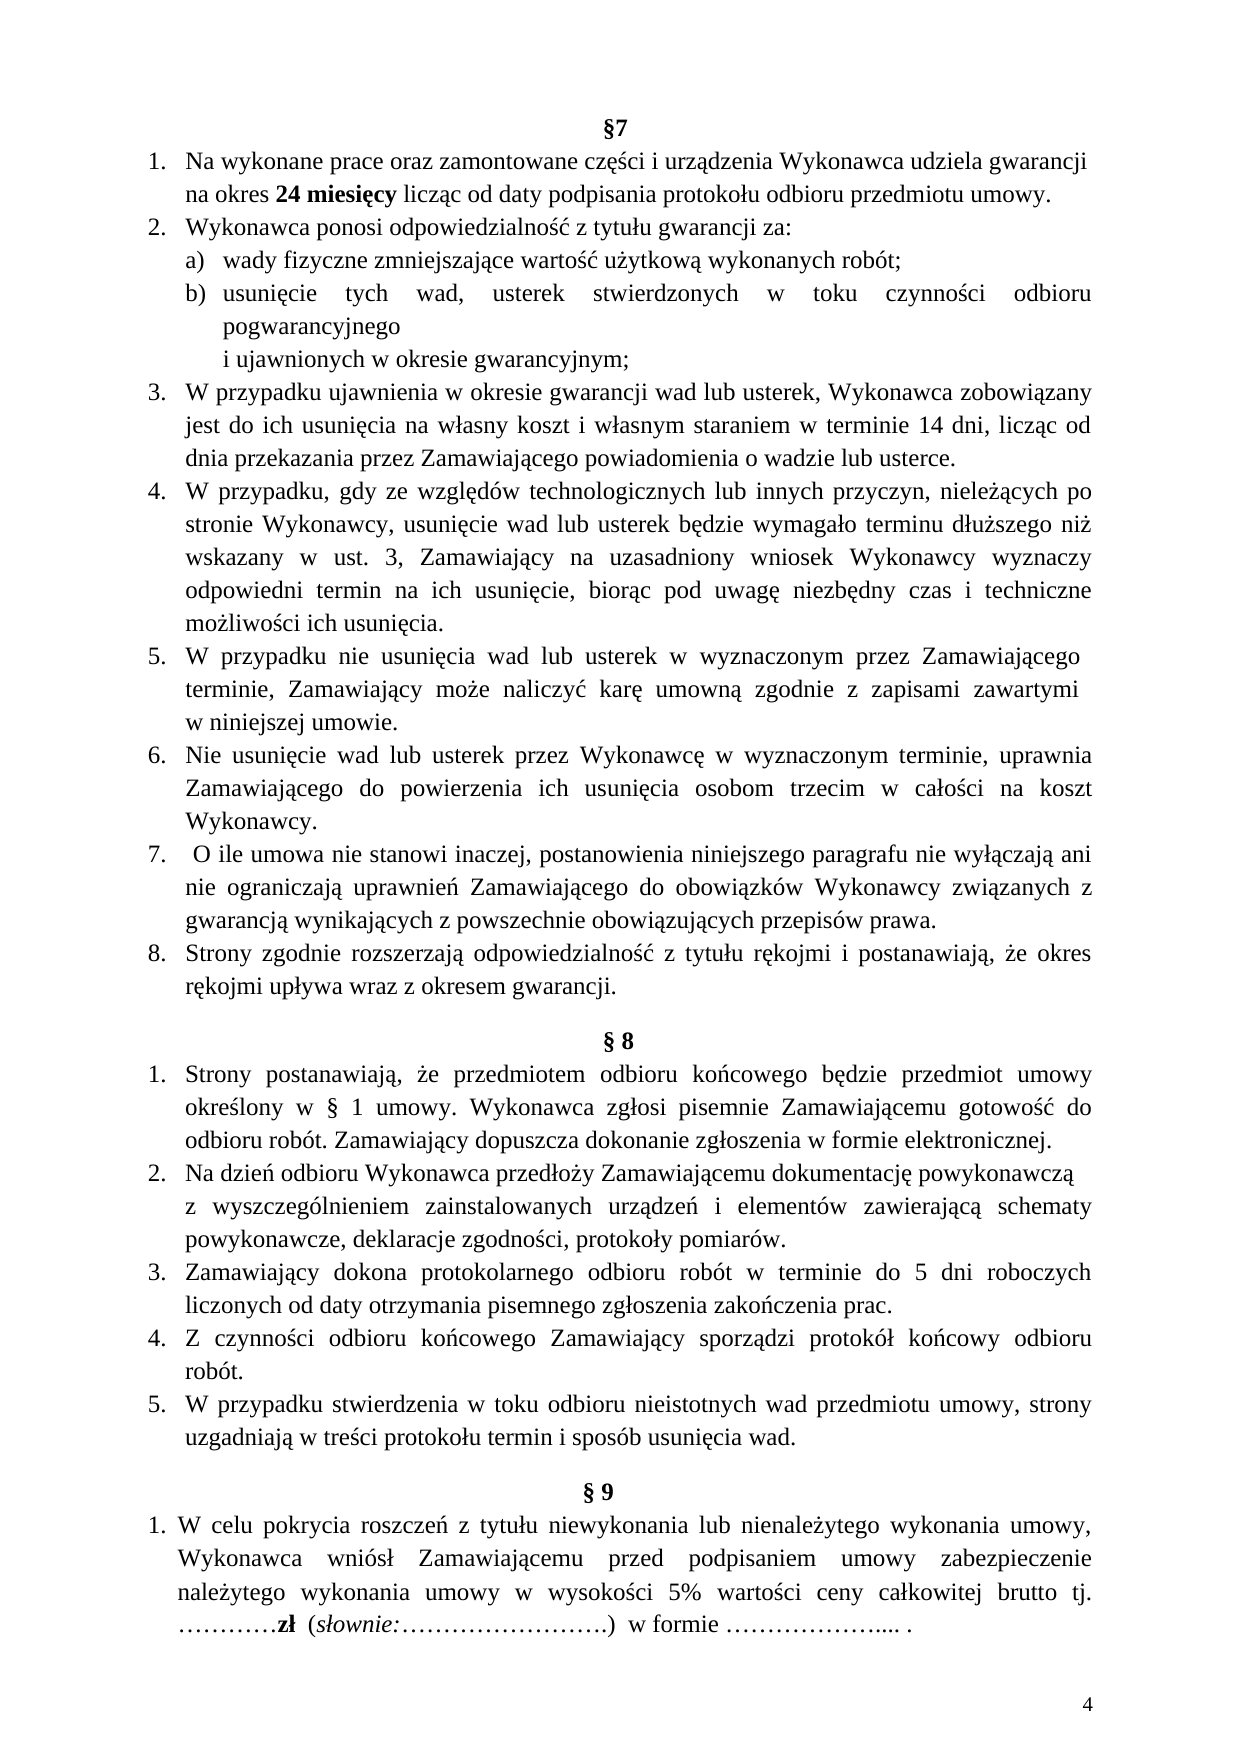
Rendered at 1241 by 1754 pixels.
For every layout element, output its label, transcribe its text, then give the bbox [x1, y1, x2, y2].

list O ile umowa nie stanowi inaczej, postanowienia niniejszego paragrafu nie wyłączają ani nie ograniczają uprawnień Zamawiającego do obowiązków Wykonawcy związanych z gwarancją wynikających z powszechnie obowiązujących przepisów prawa. [148, 839, 1093, 934]
list W przypadku, gdy ze względów technologicznych lub innych przyczyn, nieleżących po stronie Wykonawcy, usunięcie wad lub usterek będzie wymagało terminu dłuższego niż wskazany w ust. 3, Zamawiający na uzasadniony wniosek Wykonawcy wyznaczy odpowiedni termin na ich usunięcie, biorąc pod uwagę niezbędny czas i techniczne możliwości ich usunięcia. [148, 476, 1093, 637]
subtitle § 8 [516, 1026, 1093, 1055]
list W celu pokrycia roszczeń z tytułu niewykonania lub nienależytego wykonania umowy, Wykonawca wniósł Zamawiającemu przed podpisaniem umowy zabezpieczenie należytego wykonania umowy w wysokości 5% wartości ceny całkowitej brutto tj.…………zł (słownie:…………………….) w formie ……………….... . [148, 1511, 1093, 1638]
list W przypadku nie usunięcia wad lub usterek w wyznaczonym przez Zamawiającego terminie, Zamawiający może naliczyć karę umowną zgodnie z zapisami zawartymi w niniejszej umowie. [148, 641, 1093, 736]
list Strony postanawiają, że przedmiotem odbioru końcowego będzie przedmiot umowy określony w § 1 umowy. Wykonawca zgłosi pisemnie Zamawiającemu gotowość do odbioru robót. Zamawiający dopuszcza dokonanie zgłoszenia w formie elektronicznej. [148, 1059, 1093, 1154]
list W przypadku stwierdzenia w toku odbioru nieistotnych wad przedmiotu umowy, strony uzgadniają w treści protokołu termin i sposób usunięcia wad. [148, 1389, 1093, 1451]
list Na dzień odbioru Wykonawca przedłoży Zamawiającemu dokumentację powykonawczą [148, 1158, 1093, 1187]
text z wyszczególnieniem zainstalowanych urządzeń i elementów zawierającą schematy powykonawcze, deklaracje zgodności, protokoły pomiarów. [185, 1191, 1093, 1253]
list Z czynności odbioru końcowego Zamawiający sporządzi protokół końcowy odbioru robót. [148, 1323, 1093, 1385]
list wady fizyczne zmniejszające wartość użytkową wykonanych robót; [185, 245, 1093, 273]
list Wykonawca ponosi odpowiedzialność z tytułu gwarancji za: [148, 212, 1093, 241]
text § 9 [103, 1477, 1093, 1506]
list Strony zgodnie rozszerzają odpowiedzialność z tytułu rękojmi i postanawiają, że okres rękojmi upływa wraz z okresem gwarancji. [148, 938, 1093, 1000]
list Zamawiający dokona protokolarnego odbioru robót w terminie do 5 dni roboczych liczonych od daty otrzymania pisemnego zgłoszenia zakończenia prac. [148, 1257, 1093, 1319]
list usunięcie tych wad, usterek stwierdzonych w toku czynności odbioru pogwarancyjnego i ujawnionych w okresie gwarancyjnym; [185, 278, 1093, 373]
list Na wykonane prace oraz zamontowane części i urządzenia Wykonawca udziela gwarancji na okres 24 miesięcy licząc od daty podpisania protokołu odbioru przedmiotu umowy. [148, 146, 1093, 207]
list W przypadku ujawnienia w okresie gwarancji wad lub usterek, Wykonawca zobowiązany jest do ich usunięcia na własny koszt i własnym staraniem w terminie 14 dni, licząc od dnia przekazania przez Zamawiającego powiadomienia o wadzie lub usterce. [148, 377, 1093, 472]
list Nie usunięcie wad lub usterek przez Wykonawcę w wyznaczonym terminie, uprawnia Zamawiającego do powierzenia ich usunięcia osobom trzecim w całości na koszt Wykonawcy. [148, 740, 1093, 835]
subtitle §7 [516, 113, 1093, 141]
